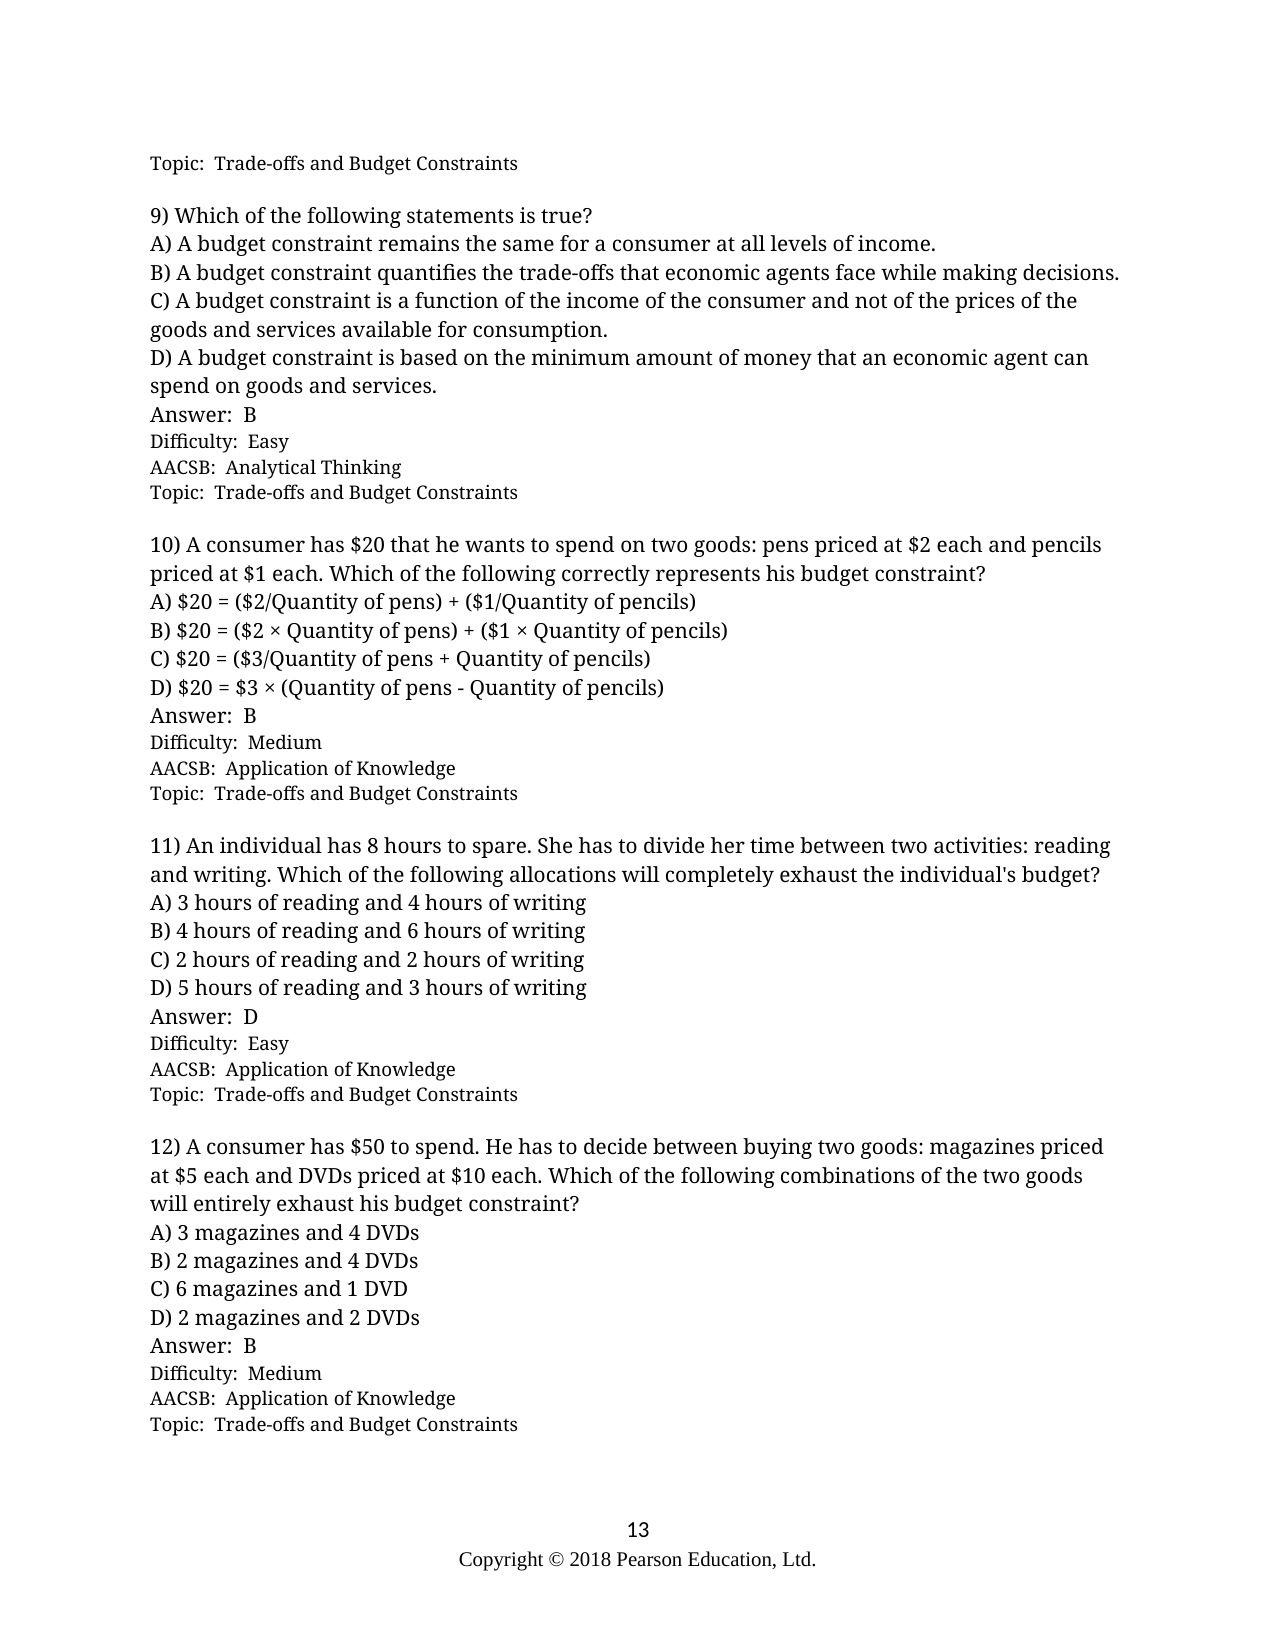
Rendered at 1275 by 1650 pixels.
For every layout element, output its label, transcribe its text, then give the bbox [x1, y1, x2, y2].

text B) 4 hours of reading and 6 hours of writing [150, 917, 1125, 945]
text AACSB: Application of Knowledge [150, 1385, 1125, 1411]
text B) $20 = ($2 × Quantity of pens) + ($1 × Quantity of pencils) [150, 616, 1125, 644]
text D) 5 hours of reading and 3 hours of writing [150, 973, 1125, 1002]
text 9) Which of the following statements is true? [150, 201, 1125, 229]
text Topic: Trade-offs and Budget Constraints [150, 479, 1125, 505]
text Topic: Trade-offs and Budget Constraints [150, 781, 1125, 806]
text Difficulty: Medium [150, 730, 1125, 755]
text C) 2 hours of reading and 2 hours of writing [150, 945, 1125, 973]
text B) 2 magazines and 4 DVDs [150, 1246, 1125, 1274]
text A) 3 magazines and 4 DVDs [150, 1218, 1125, 1246]
text Topic: Trade-offs and Budget Constraints [150, 1411, 1125, 1436]
text 12) A consumer has $50 to spend. He has to decide between buying two goods: magazines priced at $5 each and DVDs priced at $10 each. Which of the following combinations of the two goods will entirely exhaust his budget constraint? [150, 1132, 1125, 1218]
text Topic: Trade-offs and Budget Constraints [150, 150, 1125, 176]
text D) $20 = $3 × (Quantity of pens - Quantity of pencils) [150, 673, 1125, 701]
text D) A budget constraint is based on the minimum amount of money that an economic agent can spend on goods and services. [150, 343, 1125, 400]
text C) A budget constraint is a function of the income of the consumer and not of the prices of the goods and services available for consumption. [150, 286, 1125, 343]
text A) A budget constraint remains the same for a consumer at all levels of income. [150, 229, 1125, 258]
text B) A budget constraint quantifies the trade-offs that economic agents face while making decisions. [150, 258, 1125, 286]
text C) 6 magazines and 1 DVD [150, 1274, 1125, 1303]
text C) $20 = ($3/Quantity of pens + Quantity of pencils) [150, 644, 1125, 673]
text Answer: B [150, 400, 1125, 428]
text A) $20 = ($2/Quantity of pens) + ($1/Quantity of pencils) [150, 587, 1125, 616]
text A) 3 hours of reading and 4 hours of writing [150, 888, 1125, 917]
text Difficulty: Easy [150, 428, 1125, 454]
text Difficulty: Easy [150, 1030, 1125, 1056]
text AACSB: Application of Knowledge [150, 755, 1125, 781]
text 10) A consumer has $20 that he wants to spend on two goods: pens priced at $2 each and pencils priced at $1 each. Which of the following correctly represents his budget constraint? [150, 531, 1125, 587]
text Topic: Trade-offs and Budget Constraints [150, 1081, 1125, 1107]
text AACSB: Analytical Thinking [150, 454, 1125, 479]
text D) 2 magazines and 2 DVDs [150, 1303, 1125, 1331]
text Difficulty: Medium [150, 1360, 1125, 1385]
text Answer: B [150, 701, 1125, 730]
text 11) An individual has 8 hours to spare. She has to divide her time between two activities: reading and writing. Which of the following allocations will completely exhaust the individual's budget? [150, 831, 1125, 888]
text Answer: D [150, 1002, 1125, 1030]
text Answer: B [150, 1331, 1125, 1360]
text AACSB: Application of Knowledge [150, 1056, 1125, 1081]
